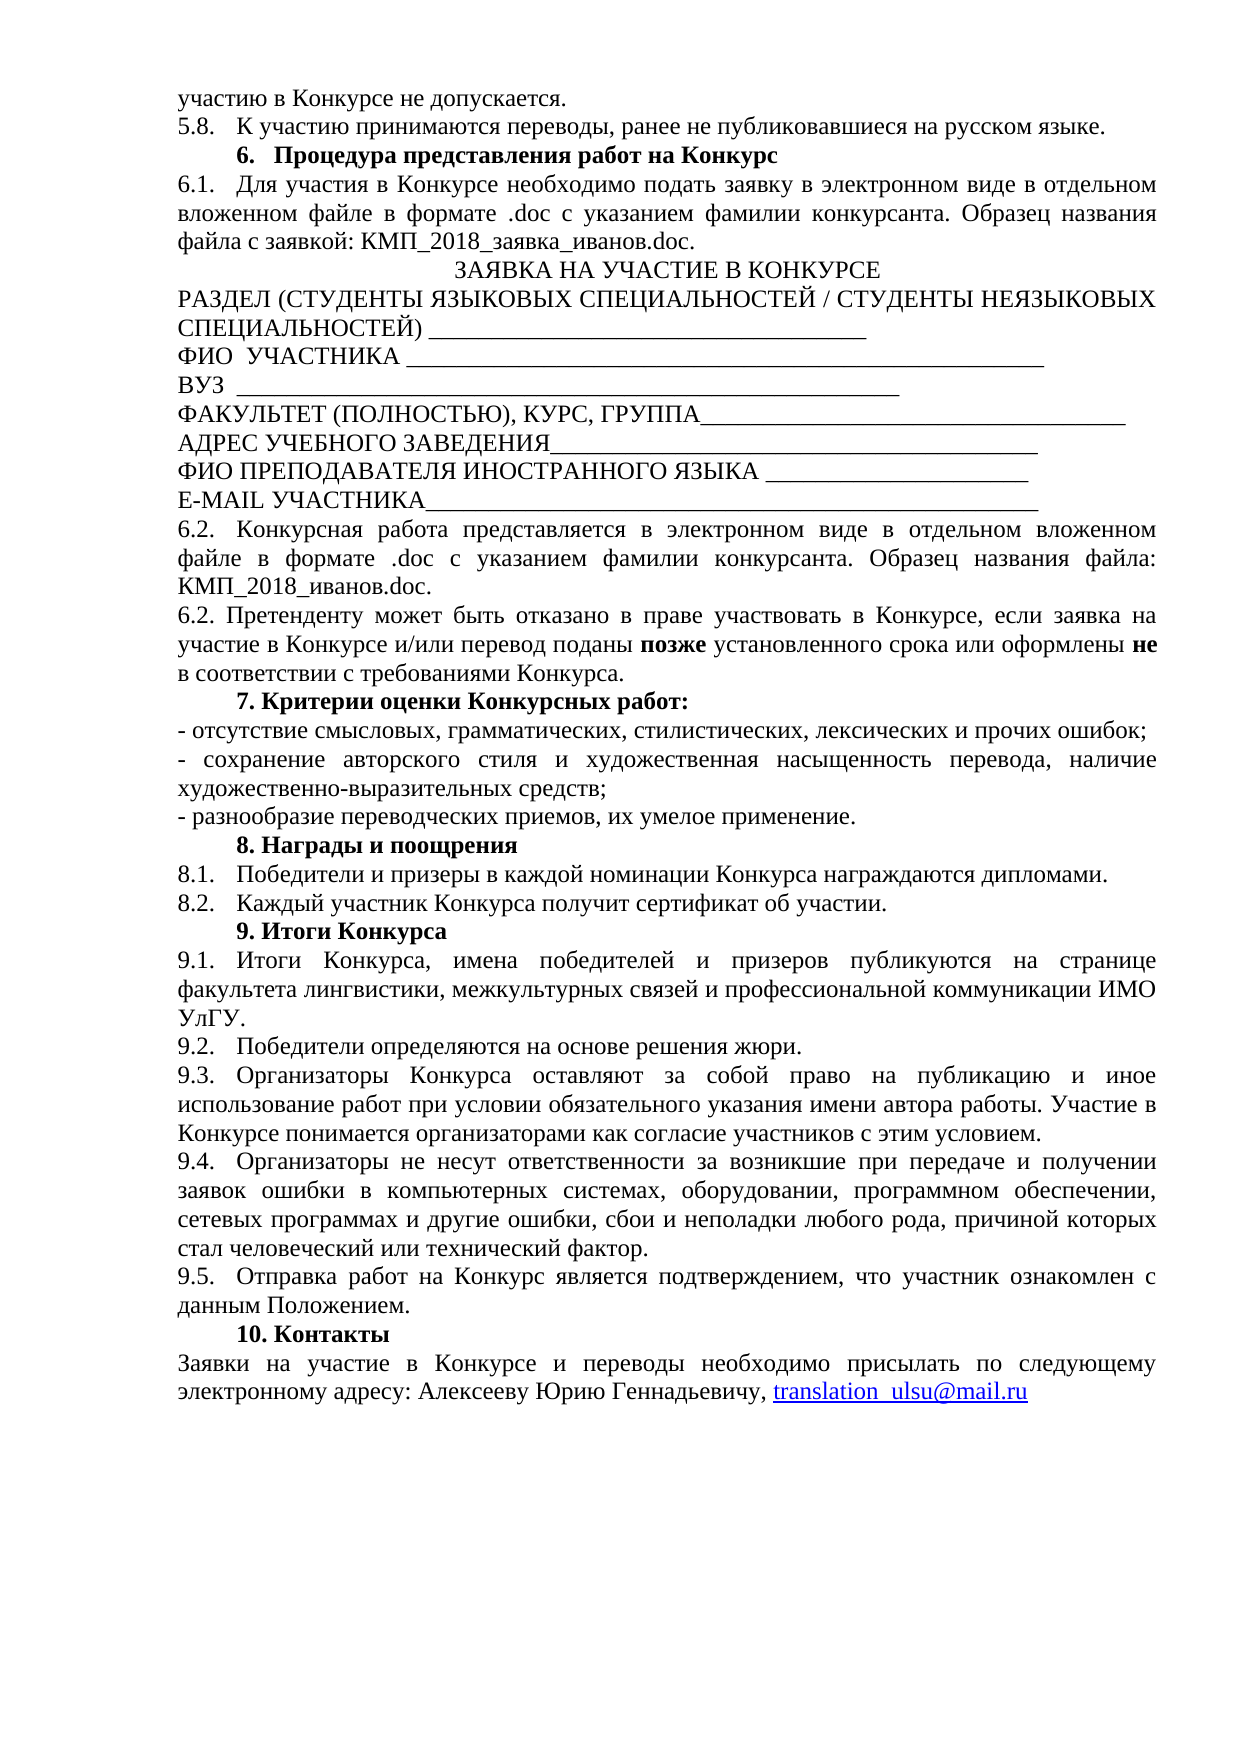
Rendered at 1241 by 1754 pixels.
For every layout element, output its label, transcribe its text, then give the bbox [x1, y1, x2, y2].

text АДРЕС УЧЕБНОГО ЗАВЕДЕНИЯ_______________________________________ [177, 428, 1157, 456]
subtitle 9. Итоги Конкурса [177, 916, 1157, 945]
list Победители определяются на основе решения жюри. [177, 1031, 1157, 1060]
text 8. Награды и поощрения [177, 830, 1157, 859]
text ФАКУЛЬТЕТ (ПОЛНОСТЬЮ), КУРС, ГРУППА__________________________________ [177, 399, 1157, 428]
text ЗАЯВКА НА УЧАСТИЕ В КОНКУРСЕ [177, 255, 1157, 284]
text 7. Критерии оценки Конкурсных работ: [177, 686, 1157, 715]
list Для участия в Конкурсе необходимо подать заявку в электронном виде в отдельном вложенном файле в формате .doc с указанием фамилии конкурсанта. Образец названия файла с заявкой: КМП_2018_заявка_иванов.doc. [177, 169, 1157, 255]
list Процедура представления работ на Конкурс [177, 140, 1157, 169]
list Каждый участник Конкурса получит сертификат об участии. [177, 888, 1157, 916]
text - сохранение авторского стиля и художественная насыщенность перевода, наличие художественно-выразительных средств; [177, 744, 1157, 801]
text Заявки на участие в Конкурсе и переводы необходимо присылать по следующему электронному адресу: Алексееву Юрию Геннадьевичу, translation_ulsu@mail.ru [177, 1348, 1157, 1405]
text - разнообразие переводческих приемов, их умелое применение. [177, 801, 1157, 830]
list Конкурсная работа представляется в электронном виде в отдельном вложенном файле в формате .doc с указанием фамилии конкурсанта. Образец названия файла: КМП_2018_иванов.doc. [177, 514, 1157, 600]
list К участию принимаются переводы, ранее не публиковавшиеся на русском языке. [177, 111, 1157, 140]
text ВУЗ _____________________________________________________ [177, 370, 1157, 399]
text E-MAIL УЧАСТНИКА_________________________________________________ [177, 485, 1157, 514]
list Отправка работ на Конкурс является подтверждением, что участник ознакомлен с данным Положением. [177, 1261, 1157, 1319]
text ФИО ПРЕПОДАВАТЕЛЯ ИНОСТРАННОГО ЯЗЫКА _____________________ [177, 456, 1157, 485]
text - отсутствие смысловых, грамматических, стилистических, лексических и прочих ошибок; [177, 715, 1157, 744]
text ФИО УЧАСТНИКА ___________________________________________________ [177, 341, 1157, 370]
list Победители и призеры в каждой номинации Конкурса награждаются дипломами. [177, 859, 1157, 888]
list Организаторы не несут ответственности за возникшие при передаче и получении заявок ошибки в компьютерных системах, оборудовании, программном обеспечении, сетевых программах и другие ошибки, сбои и неполадки любого рода, причиной которых стал человеческий или технический фактор. [177, 1146, 1157, 1261]
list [177, 83, 1157, 111]
text РАЗДЕЛ (СТУДЕНТЫ ЯЗЫКОВЫХ СПЕЦИАЛЬНОСТЕЙ / СТУДЕНТЫ НЕЯЗЫКОВЫХ СПЕЦИАЛЬНОСТЕЙ) ___________________________________ [177, 284, 1157, 341]
text 10. Контакты [177, 1319, 1157, 1348]
list Организаторы Конкурса оставляют за собой право на публикацию и иное использование работ при условии обязательного указания имени автора работы. Участие в Конкурсе понимается организаторами как согласие участников с этим условием. [177, 1060, 1157, 1146]
text 6.2. Претенденту может быть отказано в праве участвовать в Конкурсе, если заявка на участие в Конкурсе и/или перевод поданы позже установленного срока или оформлены не в соответствии с требованиями Конкурса. [177, 600, 1157, 686]
list Итоги Конкурса, имена победителей и призеров публикуются на странице факультета лингвистики, межкультурных связей и профессиональной коммуникации ИМО УлГУ. [177, 945, 1157, 1031]
